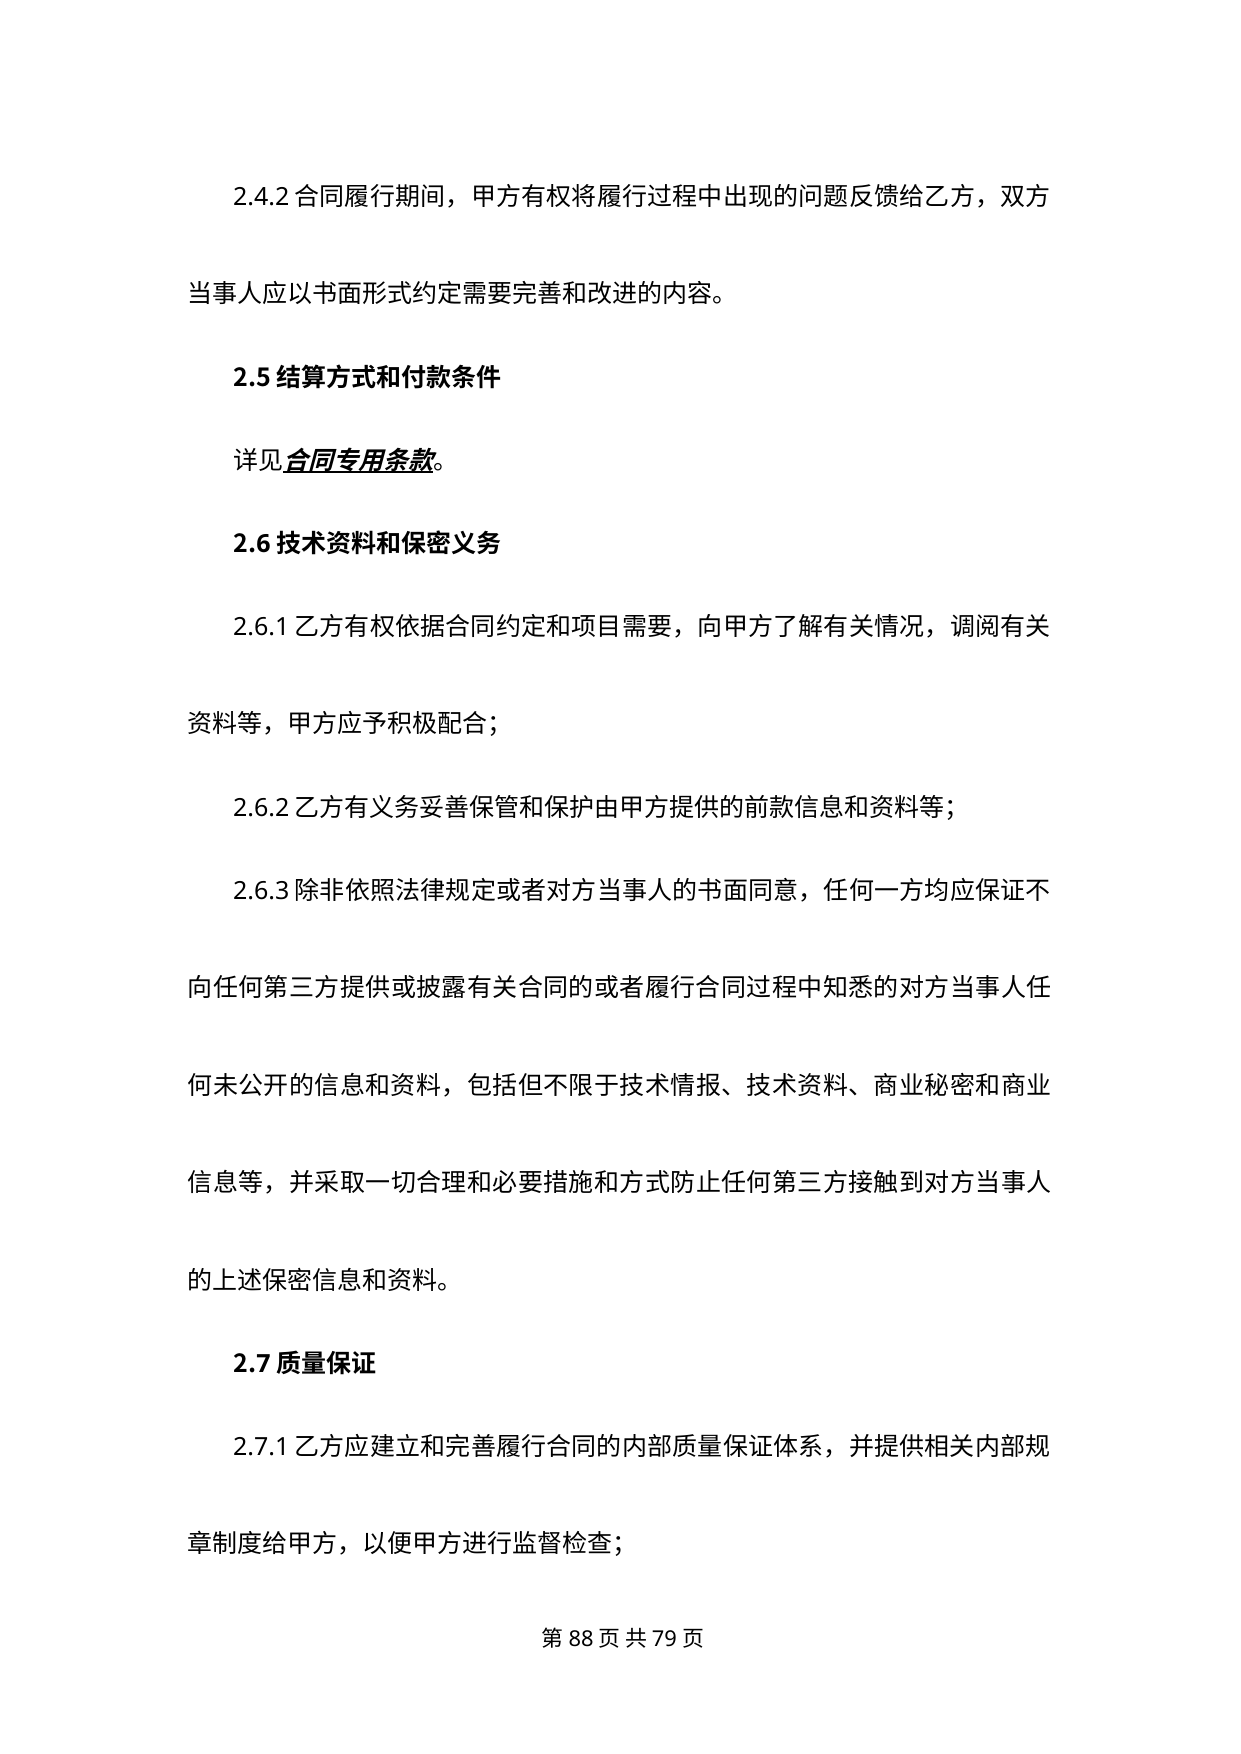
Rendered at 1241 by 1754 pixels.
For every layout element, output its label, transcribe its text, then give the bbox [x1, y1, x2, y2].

text 2.6.1乙方有权依据合同约定和项目需要，向甲方了解有关情况，调阅有关资料等，甲方应予积极配合； [187, 592, 1053, 754]
text 2.5 结算方式和付款条件 [187, 343, 1053, 408]
text 2.6.3除非依照法律规定或者对方当事人的书面同意，任何一方均应保证不向任何第三方提供或披露有关合同的或者履行合同过程中知悉的对方当事人任何未公开的信息和资料，包括但不限于技术情报、技术资料、商业秘密和商业信息等，并采取一切合理和必要措施和方式防止任何第三方接触到对方当事人的上述保密信息和资料。 [187, 856, 1053, 1311]
text 详见合同专用条款。 [187, 426, 1053, 491]
text 2.7.1乙方应建立和完善履行合同的内部质量保证体系，并提供相关内部规章制度给甲方，以便甲方进行监督检查； [187, 1412, 1053, 1574]
text 2.7 质量保证 [187, 1329, 1053, 1394]
text 2.6.2乙方有义务妥善保管和保护由甲方提供的前款信息和资料等； [187, 773, 1053, 838]
text 2.4.2合同履行期间，甲方有权将履行过程中出现的问题反馈给乙方，双方当事人应以书面形式约定需要完善和改进的内容。 [187, 162, 1053, 324]
text 2.6 技术资料和保密义务 [187, 509, 1053, 574]
